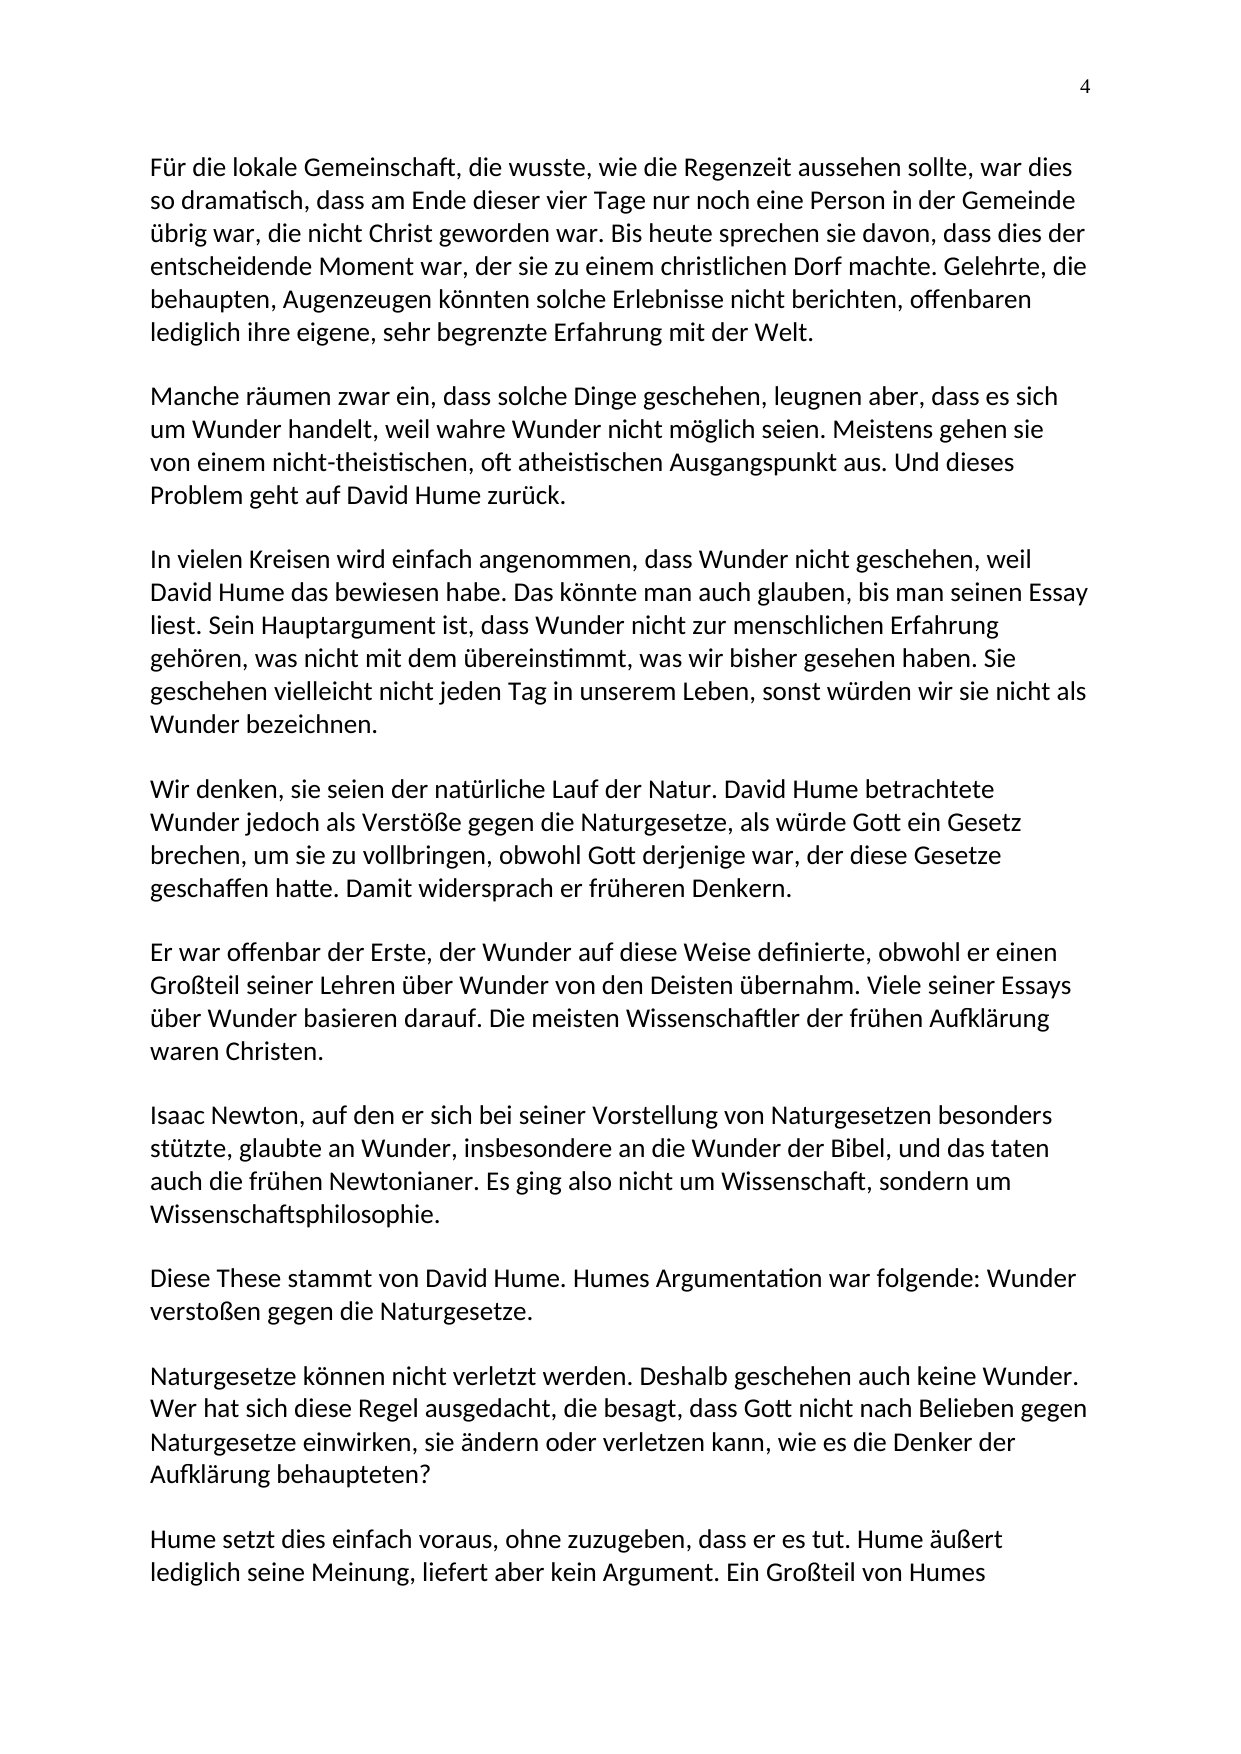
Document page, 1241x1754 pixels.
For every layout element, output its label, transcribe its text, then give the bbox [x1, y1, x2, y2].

text In vielen Kreisen wird einfach angenommen, dass Wunder nicht geschehen, weil David Hume das bewiesen habe. Das könnte man auch glauben, bis man seinen Essay liest. Sein Hauptargument ist, dass Wunder nicht zur menschlichen Erfahrung gehören, was nicht mit dem übereinstimmt, was wir bisher gesehen haben. Sie geschehen vielleicht nicht jeden Tag in unserem Leben, sonst würden wir sie nicht als Wunder bezeichnen. [150, 542, 1090, 741]
text Diese These stammt von David Hume. Humes Argumentation war folgende: Wunder verstoßen gegen die Naturgesetze. [150, 1261, 1090, 1327]
text Isaac Newton, auf den er sich bei seiner Vorstellung von Naturgesetzen besonders stützte, glaubte an Wunder, insbesondere an die Wunder der Bibel, und das taten auch die frühen Newtonianer. Es ging also nicht um Wissenschaft, sondern um Wissenschaftsphilosophie. [150, 1098, 1090, 1230]
text Er war offenbar der Erste, der Wunder auf diese Weise definierte, obwohl er einen Großteil seiner Lehren über Wunder von den Deisten übernahm. Viele seiner Essays über Wunder basieren darauf. Die meisten Wissenschaftler der frühen Aufklärung waren Christen. [150, 935, 1090, 1067]
text Naturgesetze können nicht verletzt werden. Deshalb geschehen auch keine Wunder. Wer hat sich diese Regel ausgedacht, die besagt, dass Gott nicht nach Belieben gegen Naturgesetze einwirken, sie ändern oder verletzen kann, wie es die Denker der Aufklärung behaupteten? [150, 1359, 1090, 1491]
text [150, 1522, 1090, 1588]
text Manche räumen zwar ein, dass solche Dinge geschehen, leugnen aber, dass es sich um Wunder handelt, weil wahre Wunder nicht möglich seien. Meistens gehen sie von einem nicht-theistischen, oft atheistischen Ausgangspunkt aus. Und dieses Problem geht auf David Hume zurück. [150, 379, 1090, 511]
text Wir denken, sie seien der natürliche Lauf der Natur. David Hume betrachtete Wunder jedoch als Verstöße gegen die Naturgesetze, als würde Gott ein Gesetz brechen, um sie zu vollbringen, obwohl Gott derjenige war, der diese Gesetze geschaffen hatte. Damit widersprach er früheren Denkern. [150, 772, 1090, 904]
text Für die lokale Gemeinschaft, die wusste, wie die Regenzeit aussehen sollte, war dies so dramatisch, dass am Ende dieser vier Tage nur noch eine Person in der Gemeinde übrig war, die nicht Christ geworden war. Bis heute sprechen sie davon, dass dies der entscheidende Moment war, der sie zu einem christlichen Dorf machte. Gelehrte, die behaupten, Augenzeugen könnten solche Erlebnisse nicht berichten, offenbaren lediglich ihre eigene, sehr begrenzte Erfahrung mit der Welt. [150, 150, 1090, 348]
